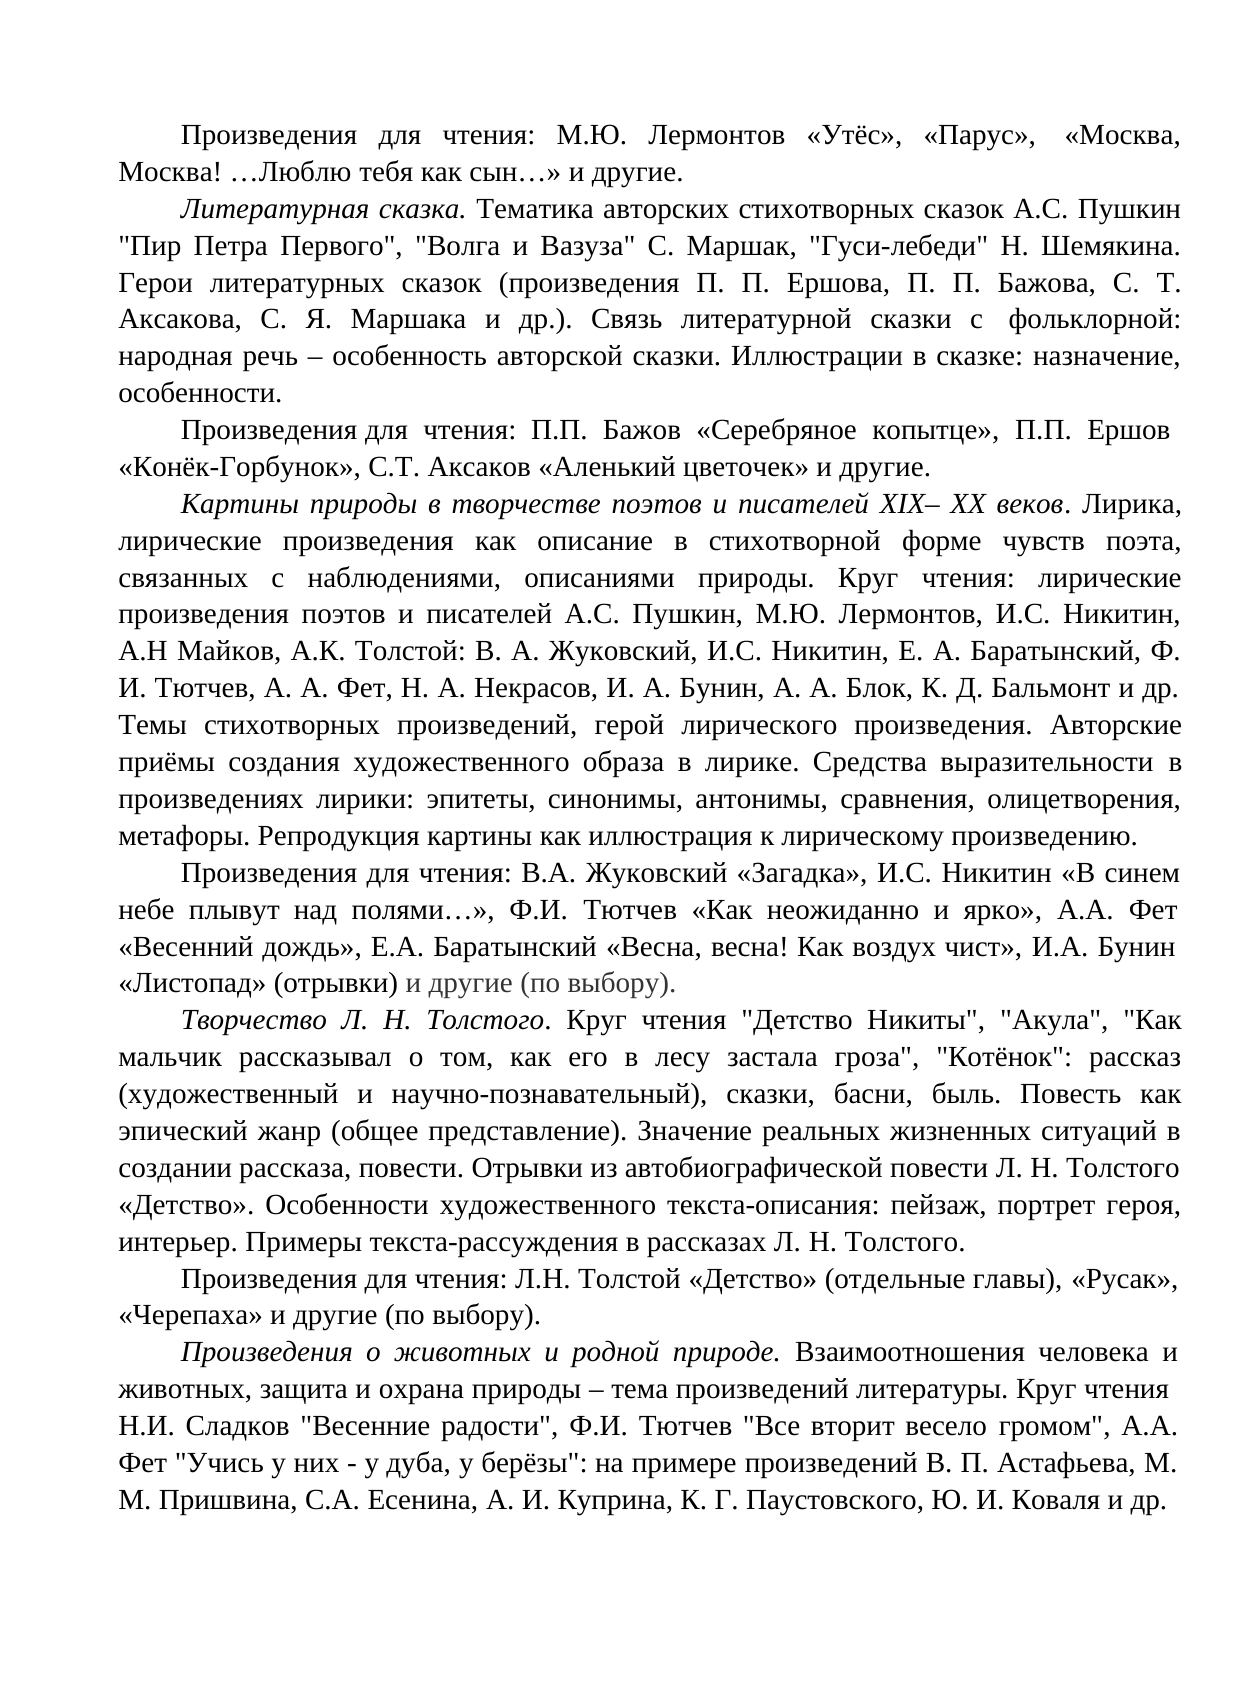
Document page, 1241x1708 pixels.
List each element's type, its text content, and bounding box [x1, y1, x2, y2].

text Литературная сказка. Тематика авторских стихотворных сказок А.С. Пушкин "Пир Петра Первого", "Волга и Вазуза" С. Маршак, "Гуси-лебеди" Н. Шемякина. Герои литературных сказок (произведения П. П. Ершова, П. П. Бажова, С. Т. Аксакова, С. Я. Маршака и др.). Связь литературной сказки с фольклорной: народная речь – особенность авторской сказки. Иллюстрации в сказке: назначение, особенности. [118, 191, 1182, 409]
text «Весенний дождь», Е.А. Баратынский «Весна, весна! Как воздух чист», И.А. Бунин [118, 929, 1194, 962]
text Картины природы в творчестве поэтов и писателей ХIХ– ХХ веков. Лирика, лирические произведения как описание в стихотворной форме чувств поэта, связанных с наблюдениями, описаниями природы. Круг чтения: лирические произведения поэтов и писателей А.С. Пушкин, М.Ю. Лермонтов, И.С. Никитин, А.Н Майков, А.К. Толстой: В. А. Жуковский, И.С. Никитин, Е. А. Баратынский, Ф. И. Тютчев, А. А. Фет, Н. А. Некрасов, И. А. Бунин, А. А. Блок, К. Д. Бальмонт и др. Темы стихотворных произведений, герой лирического произведения. Авторские приёмы создания художественного образа в лирике. Средства выразительности в произведениях лирики: эпитеты, синонимы, антонимы, сравнения, олицетворения, метафоры. Репродукция картины как иллюстрация к лирическому произведению. [118, 486, 1182, 851]
text Произведения для чтения: П.П. Бажов «Серебряное копытце», П.П. Ершов [181, 412, 1194, 446]
text «Детство». Особенности художественного текста-описания: пейзаж, портрет героя, интерьер. Примеры текста-рассуждения в рассказах Л. Н. Толстого. [118, 1187, 1182, 1257]
text Произведения для чтения: Л.Н. Толстой «Детство» (отдельные главы), «Русак», [181, 1261, 1194, 1294]
text Произведения о животных и родной природе. Взаимоотношения человека и животных, защита и охрана природы – тема произведений литературы. Круг чтения Н.И. Сладков "Весенние радости", Ф.И. Тютчев "Все вторит весело громом", А.А. Фет "Учись у них - у дуба, у берёзы": на примере произведений В. П. Астафьева, М. М. Пришвина, С.А. Есенина, А. И. Куприна, К. Г. Паустовского, Ю. И. Коваля и др. [118, 1334, 1194, 1515]
text «Конёк-Горбунок», С.Т. Аксаков «Аленький цветочек» и другие. [118, 449, 1194, 482]
text «Черепаха» и другие (по выбору). [118, 1297, 1194, 1331]
text Творчество Л. Н. Толстого. Круг чтения "Детство Никиты", "Акула", "Как мальчик рассказывал о том, как его в лесу застала гроза", "Котёнок": рассказ (художественный и научно-познавательный), сказки, басни, быль. Повесть как эпический жанр (общее представление). Значение реальных жизненных ситуаций в создании рассказа, повести. Отрывки из автобиографической повести Л. Н. Толстого [118, 1002, 1182, 1183]
text Произведения для чтения: М.Ю. Лермонтов «Утёс», «Парус», «Москва, Москва! …Люблю тебя как сын…» и другие. [118, 117, 1180, 187]
text Произведения для чтения: В.А. Жуковский «Загадка», И.С. Никитин «В синем небе плывут над полями…», Ф.И. Тютчев «Как неожиданно и ярко», А.А. Фет [118, 855, 1181, 925]
text «Листопад» (отрывки) и другие (по выбору). [118, 965, 1194, 999]
